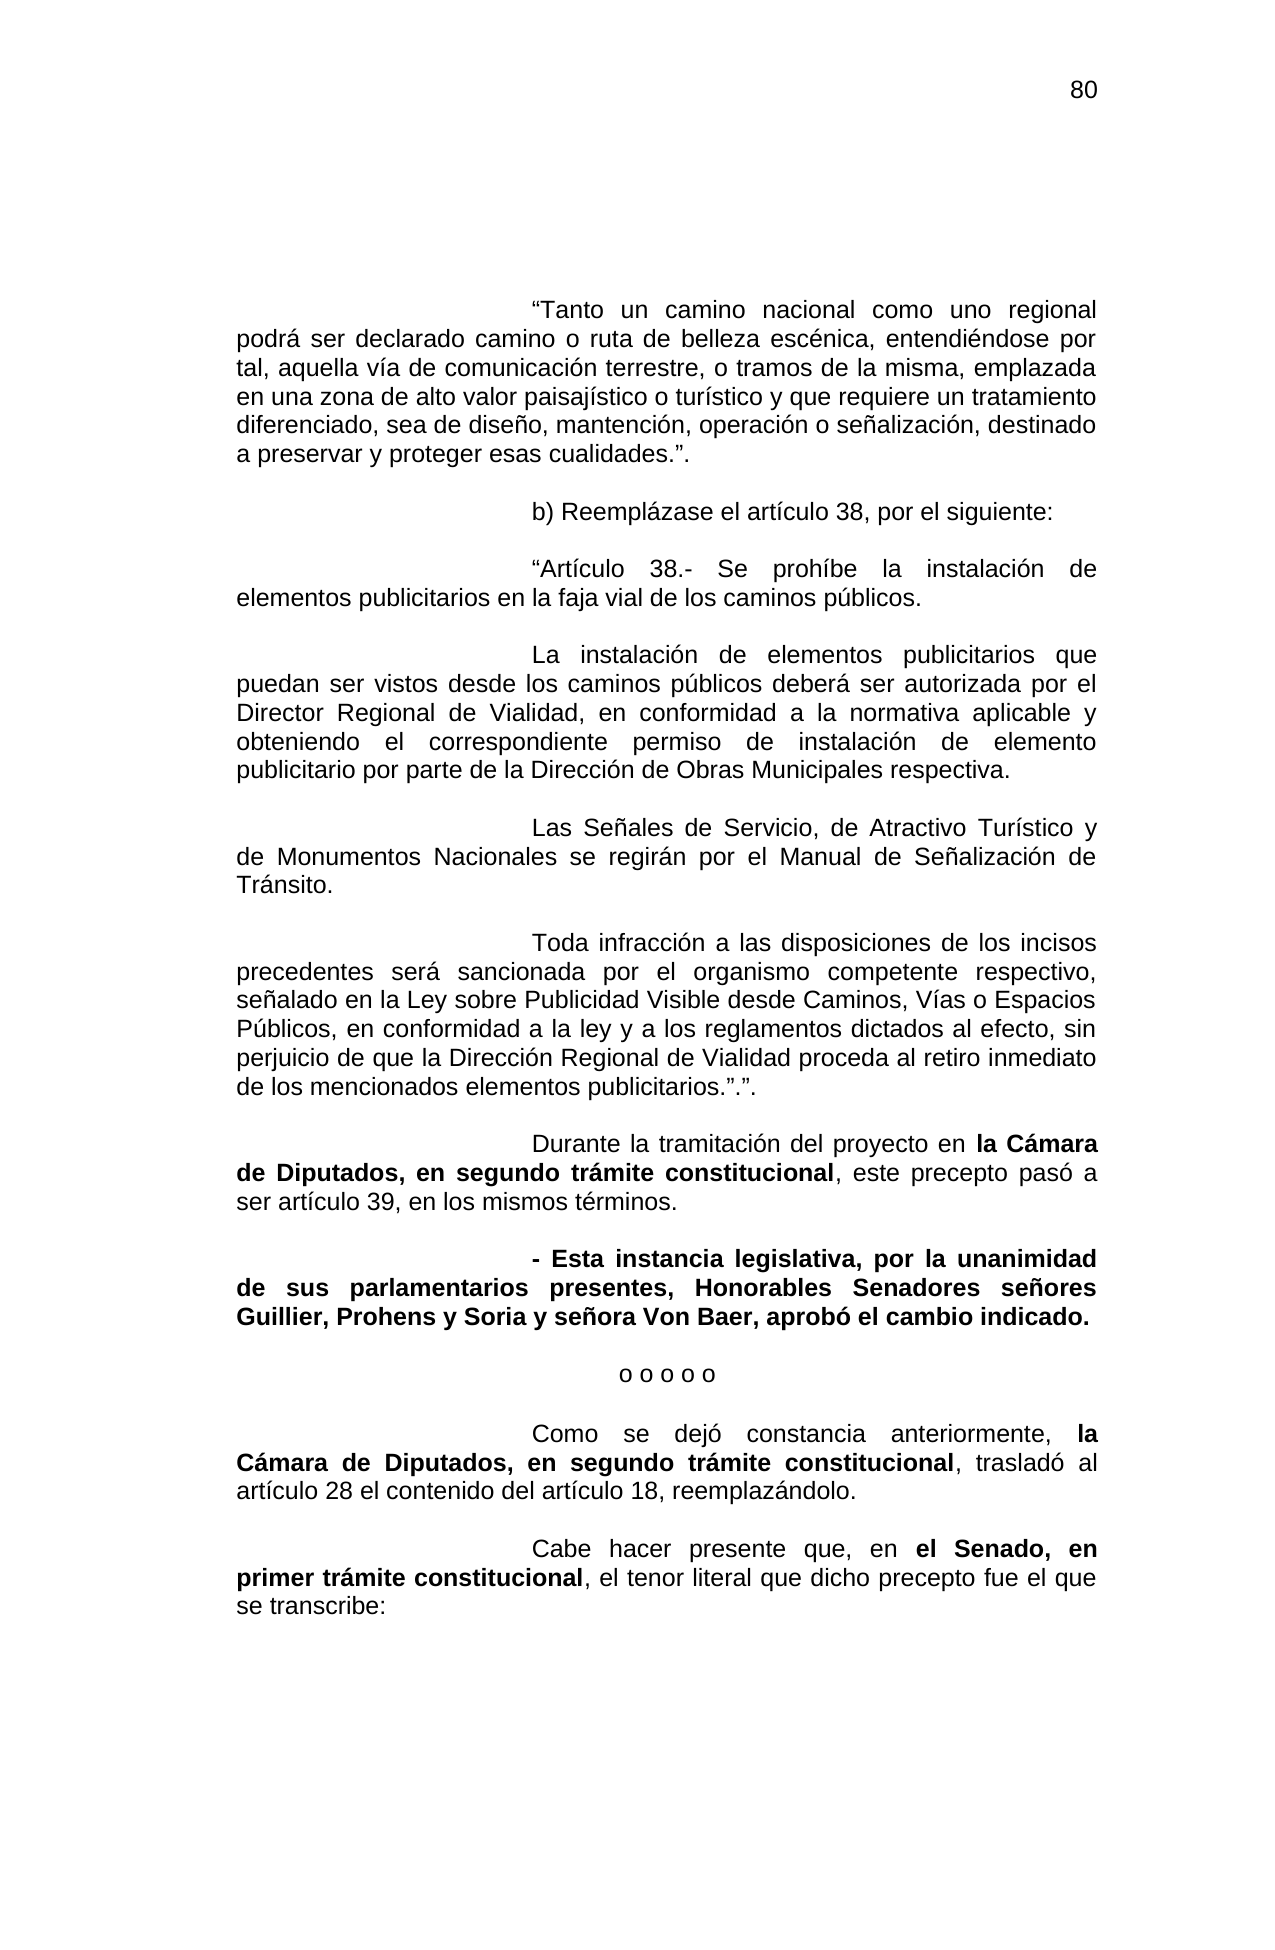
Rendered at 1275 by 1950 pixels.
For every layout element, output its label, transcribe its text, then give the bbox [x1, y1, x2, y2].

text Las Señales de Servicio, de Atractivo Turístico y de Monumentos Nacionales se regirán por el Manual de Señalización de Tránsito. [236, 813, 1098, 899]
text Toda infracción a las disposiciones de los incisos precedentes será sancionada por el organismo competente respectivo, señalado en la Ley sobre Publicidad Visible desde Caminos, Vías o Espacios Públicos, en conformidad a la ley y a los reglamentos dictados al efecto, sin perjuicio de que la Dirección Regional de Vialidad proceda al retiro inmediato de los mencionados elementos publicitarios.”.”. [236, 928, 1098, 1100]
text - Esta instancia legislativa, por la unanimidad de sus parlamentarios presentes, Honorables Senadores señores Guillier, Prohens y Soria y señora Von Baer, aprobó el cambio indicado. [236, 1244, 1098, 1330]
text Como se dejó constancia anteriormente, la Cámara de Diputados, en segundo trámite constitucional, trasladó al artículo 28 el contenido del artículo 18, reemplazándolo. [236, 1419, 1098, 1505]
text “Tanto un camino nacional como uno regional podrá ser declarado camino o ruta de belleza escénica, entendiéndose por tal, aquella vía de comunicación terrestre, o tramos de la misma, emplazada en una zona de alto valor paisajístico o turístico y que requiere un tratamiento diferenciado, sea de diseño, mantención, operación o señalización, destinado a preservar y proteger esas cualidades.”. [236, 295, 1098, 468]
text Cabe hacer presente que, en el Senado, en primer trámite constitucional, el tenor literal que dicho precepto fue el que se transcribe: [236, 1534, 1098, 1620]
text Durante la tramitación del proyecto en la Cámara de Diputados, en segundo trámite constitucional, este precepto pasó a ser artículo 39, en los mismos términos. [236, 1129, 1098, 1215]
text o o o o o [236, 1359, 1098, 1388]
text “Artículo 38.- Se prohíbe la instalación de elementos publicitarios en la faja vial de los caminos públicos. [236, 554, 1098, 612]
text La instalación de elementos publicitarios que puedan ser vistos desde los caminos públicos deberá ser autorizada por el Director Regional de Vialidad, en conformidad a la normativa aplicable y obteniendo el correspondiente permiso de instalación de elemento publicitario por parte de la Dirección de Obras Municipales respectiva. [236, 640, 1098, 784]
text b) Reemplázase el artículo 38, por el siguiente: [236, 497, 1098, 525]
